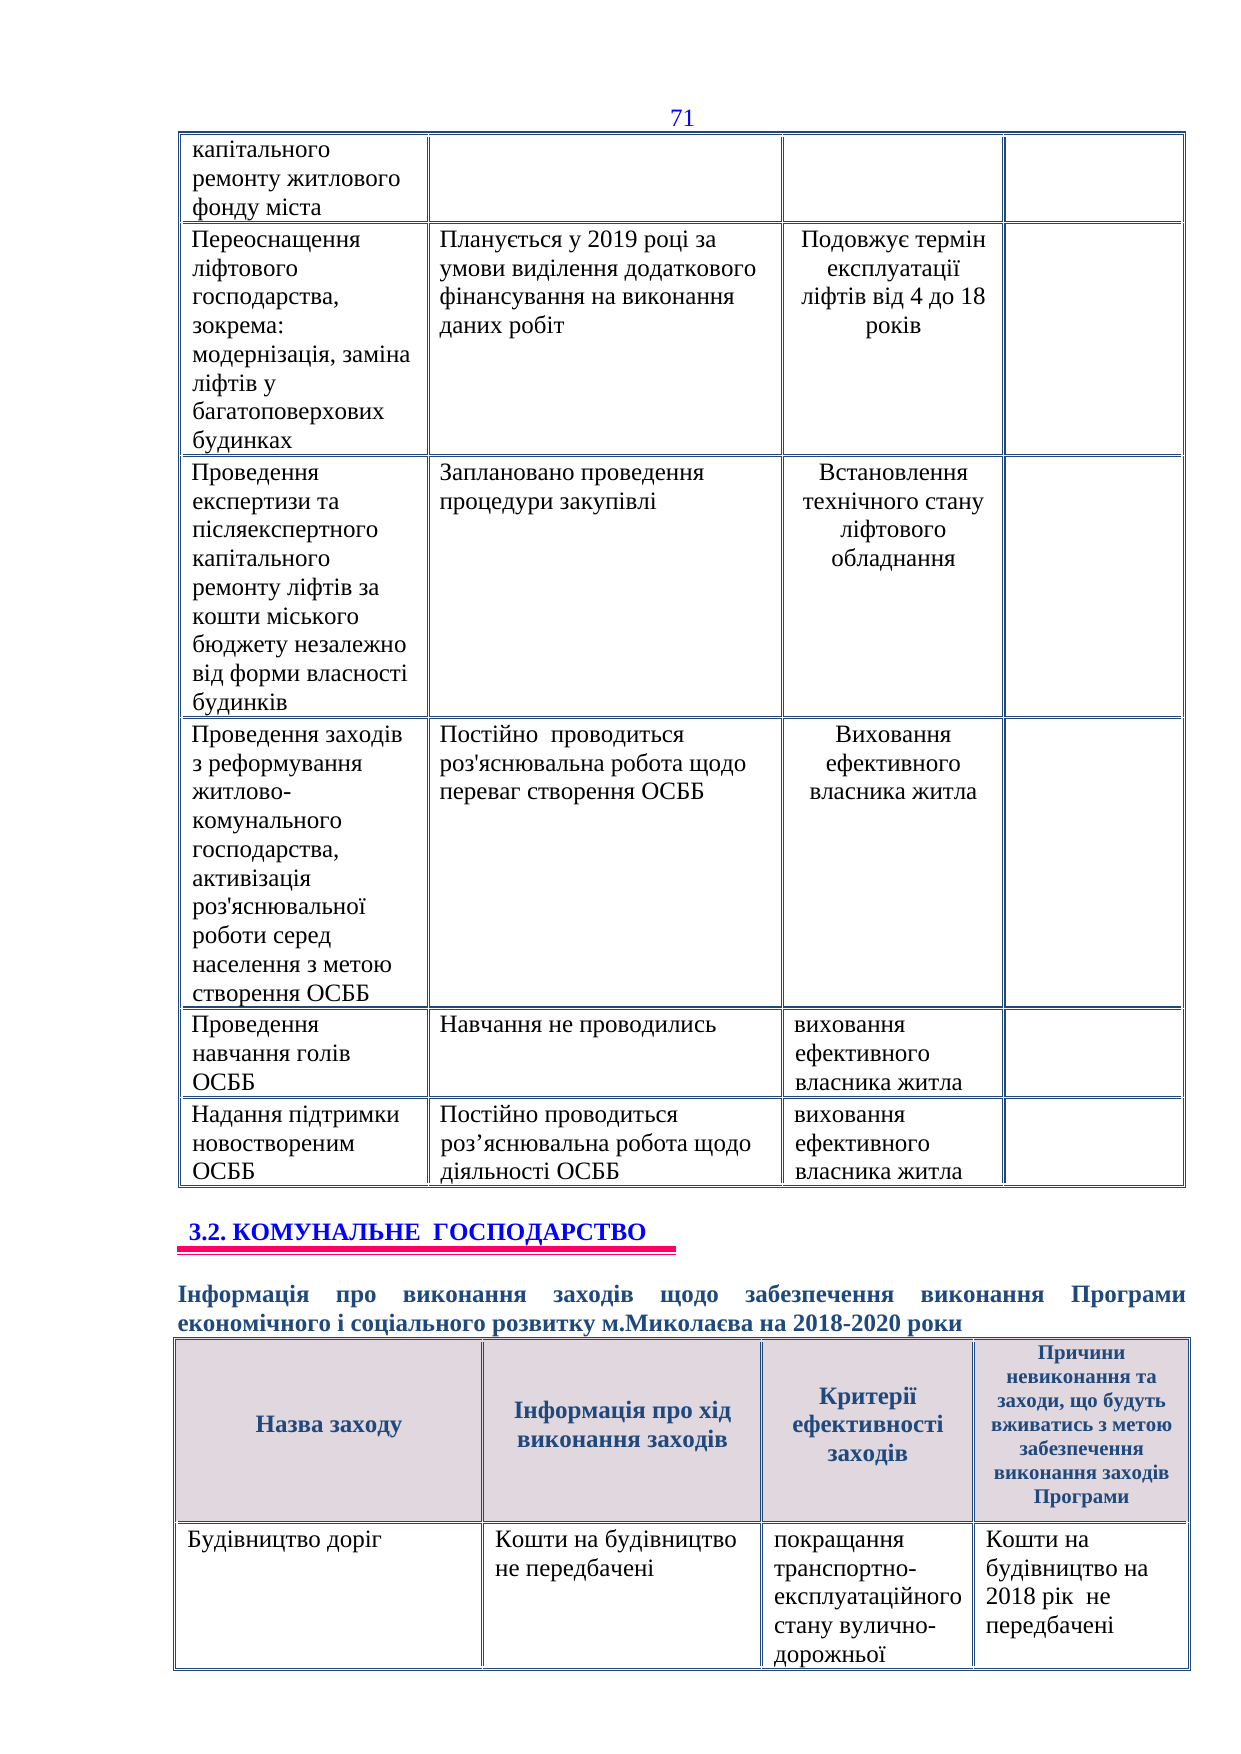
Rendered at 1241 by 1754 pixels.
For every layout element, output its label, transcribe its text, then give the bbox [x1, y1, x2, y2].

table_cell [783, 133, 1004, 221]
table_cell Виховання ефективного власника житла [784, 719, 1002, 1006]
table_cell Надання підтримки новоствореним ОСББ [181, 1096, 428, 1185]
table_cell [1004, 454, 1184, 716]
table_cell Навчання не проводились [430, 1010, 781, 1096]
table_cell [428, 133, 783, 221]
text Інформація про виконання заходів щодо забезпечення виконання Програми економічного і соціального розвитку м.Миколаєва на 2018-2020 роки [177, 1279, 1187, 1337]
table_cell виховання ефективного власника житла [784, 1010, 1002, 1096]
table_cell [1006, 221, 1183, 454]
table_cell Планується у 2019 році за умови виділення додаткового фінансування на виконання даних робіт [430, 224, 781, 454]
table_cell [1004, 135, 1183, 221]
table_cell Переоснащення ліфтового господарства, зокрема: модернізація, заміна ліфтів у багатоповерхових будинках [181, 221, 427, 454]
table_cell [483, 1521, 762, 1668]
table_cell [762, 1524, 973, 1668]
table_cell Будівництво доріг [176, 1521, 483, 1668]
table_cell Проведення заходів з реформування житлово-комунального господарства, активізація роз'яснювальної роботи серед населення з метою створення ОСББ [181, 716, 427, 1006]
table_header Назва заходу [176, 1338, 483, 1521]
table_header Критерії ефективності заходів [762, 1340, 973, 1521]
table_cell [181, 135, 428, 221]
table_header Причини невиконання та заходи, що будуть вживатись з метою забезпечення виконання заходів Програми [974, 1340, 1188, 1521]
table_cell [1006, 1006, 1183, 1096]
table_cell Проведення навчання голів ОСББ [181, 1006, 427, 1096]
table_header 3.2. КОМУНАЛЬНЕ ГОСПОДАРСТВО [177, 1217, 676, 1246]
table_cell Подовжує термін експлуатації ліфтів від 4 до 18 років [784, 224, 1002, 454]
table_cell Постійно проводиться роз'яснювальна робота щодо переваг створення ОСББ [430, 719, 781, 1006]
table_cell Встановлення технічного стану ліфтового обладнання [784, 457, 1002, 716]
table_cell Проведення експертизи та післяекспертного капітального ремонту ліфтів за кошти міського бюджету незалежно від форми власності будинків [180, 454, 428, 716]
table_cell Постійно проводиться роз’яснювальна робота щодо діяльності ОСББ [428, 1096, 783, 1185]
table_cell [1006, 716, 1183, 1006]
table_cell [974, 1521, 1188, 1668]
table_cell [1004, 1096, 1183, 1185]
table_cell Заплановано проведення процедури закупівлі [430, 457, 781, 716]
table_header Інформація про хід виконання заходів [483, 1338, 762, 1521]
table_cell виховання ефективного власника житла [783, 1096, 1004, 1185]
